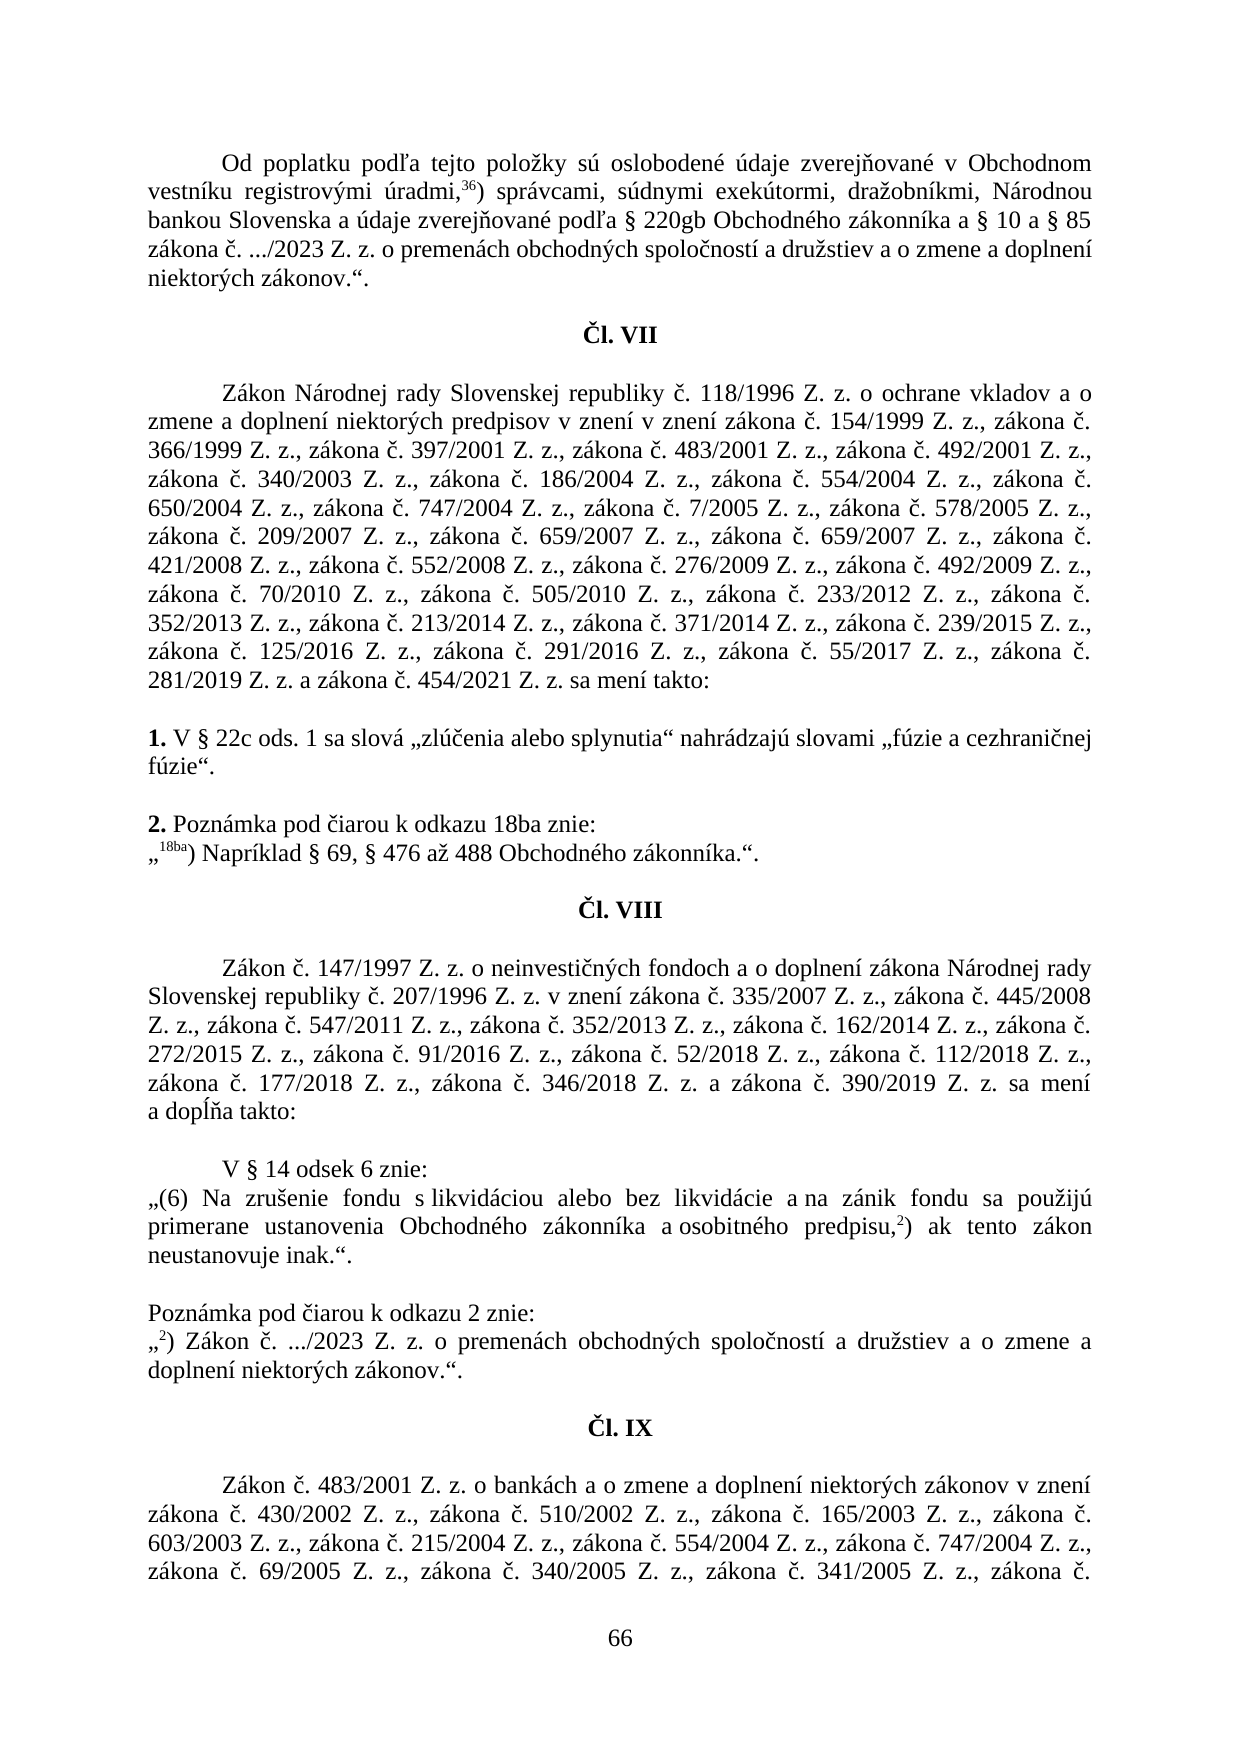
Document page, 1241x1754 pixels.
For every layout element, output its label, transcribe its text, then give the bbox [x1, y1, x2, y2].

text Zákon Národnej rady Slovenskej republiky č. 118/1996 Z. z. o ochrane vkladov a o zmene a doplnení niektorých predpisov v znení v znení zákona č. 154/1999 Z. z., zákona č. 366/1999 Z. z., zákona č. 397/2001 Z. z., zákona č. 483/2001 Z. z., zákona č. 492/2001 Z. z., zákona č. 340/2003 Z. z., zákona č. 186/2004 Z. z., zákona č. 554/2004 Z. z., zákona č. 650/2004 Z. z., zákona č. 747/2004 Z. z., zákona č. 7/2005 Z. z., zákona č. 578/2005 Z. z., zákona č. 209/2007 Z. z., zákona č. 659/2007 Z. z., zákona č. 659/2007 Z. z., zákona č. 421/2008 Z. z., zákona č. 552/2008 Z. z., zákona č. 276/2009 Z. z., zákona č. 492/2009 Z. z., zákona č. 70/2010 Z. z., zákona č. 505/2010 Z. z., zákona č. 233/2012 Z. z., zákona č. 352/2013 Z. z., zákona č. 213/2014 Z. z., zákona č. 371/2014 Z. z., zákona č. 239/2015 Z. z., zákona č. 125/2016 Z. z., zákona č. 291/2016 Z. z., zákona č. 55/2017 Z. z., zákona č. 281/2019 Z. z. a zákona č. 454/2021 Z. z. sa mení takto: [148, 378, 1092, 694]
text „(6) Na zrušenie fondu s likvidáciou alebo bez likvidácie a na zánik fondu sa použijú primerane ustanovenia Obchodného zákonníka a osobitného predpisu,2) ak tento zákon neustanovuje inak.“. [148, 1183, 1092, 1269]
text V § 14 odsek 6 znie: [148, 1154, 1092, 1183]
text Čl. VII [148, 320, 1092, 349]
text „18ba) Napríklad § 69, § 476 až 488 Obchodného zákonníka.“. [148, 838, 1092, 866]
text „2) Zákon č. .../2023 Z. z. o premenách obchodných spoločností a družstiev a o zmene a doplnení niektorých zákonov.“. [148, 1326, 1092, 1384]
text Poznámka pod čiarou k odkazu 2 znie: [148, 1298, 1092, 1326]
text 2. Poznámka pod čiarou k odkazu 18ba znie: [148, 809, 1092, 838]
text Čl. IX [148, 1413, 1092, 1441]
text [148, 1470, 1092, 1585]
text Zákon č. 147/1997 Z. z. o neinvestičných fondoch a o doplnení zákona Národnej rady Slovenskej republiky č. 207/1996 Z. z. v znení zákona č. 335/2007 Z. z., zákona č. 445/2008 Z. z., zákona č. 547/2011 Z. z., zákona č. 352/2013 Z. z., zákona č. 162/2014 Z. z., zákona č. 272/2015 Z. z., zákona č. 91/2016 Z. z., zákona č. 52/2018 Z. z., zákona č. 112/2018 Z. z., zákona č. 177/2018 Z. z., zákona č. 346/2018 Z. z. a zákona č. 390/2019 Z. z. sa mení a dopĺňa takto: [148, 953, 1092, 1125]
text 1. V § 22c ods. 1 sa slová „zlúčenia alebo splynutia“ nahrádzajú slovami „fúzie a cezhraničnej fúzie“. [148, 723, 1092, 780]
text Od poplatku podľa tejto položky sú oslobodené údaje zverejňované v Obchodnom vestníku registrovými úradmi,36) správcami, súdnymi exekútormi, dražobníkmi, Národnou bankou Slovenska a údaje zverejňované podľa § 220gb Obchodného zákonníka a § 10 a § 85 zákona č. .../2023 Z. z. o premenách obchodných spoločností a družstiev a o zmene a doplnení niektorých zákonov.“. [148, 148, 1092, 291]
text Čl. VIII [148, 895, 1092, 924]
